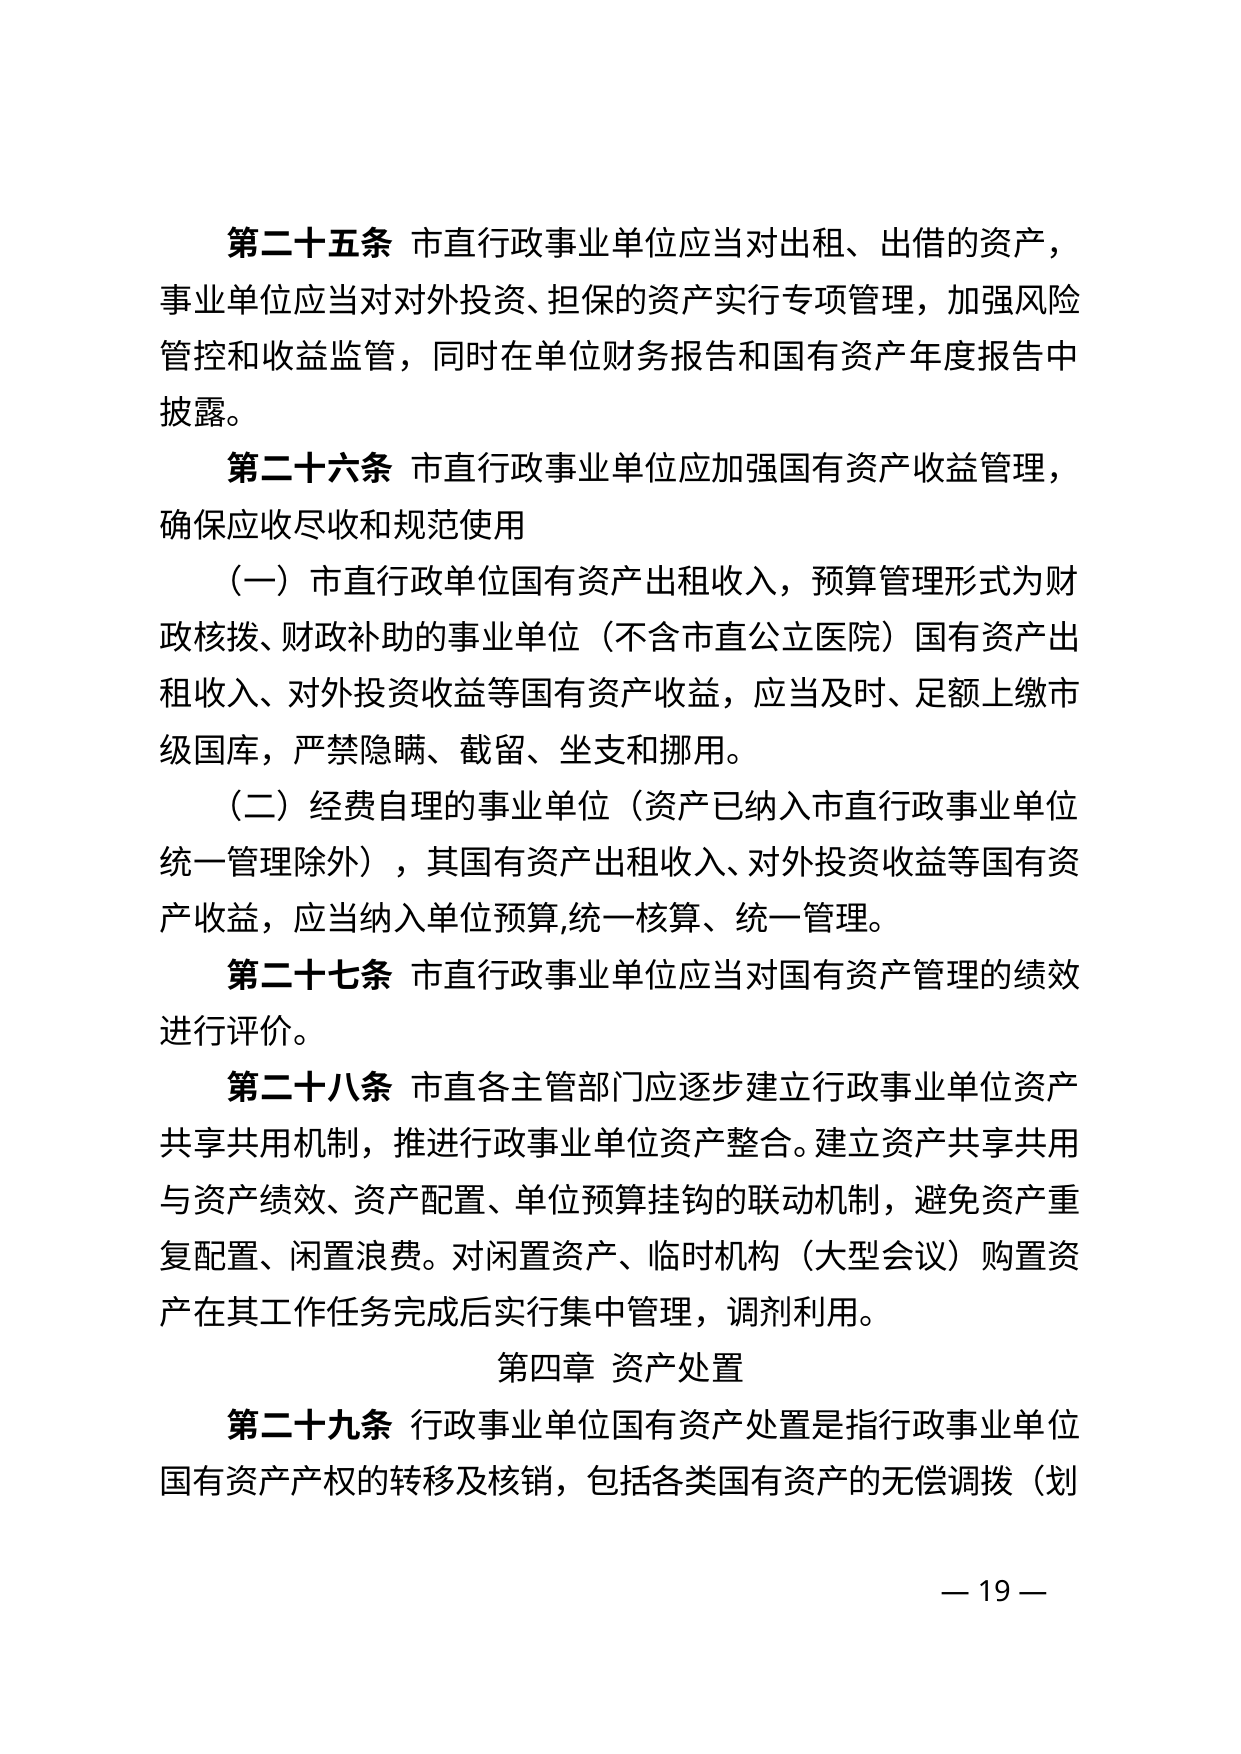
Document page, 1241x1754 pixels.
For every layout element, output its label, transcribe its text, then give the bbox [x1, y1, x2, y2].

text 第二十五条 市直行政事业单位应当对出租、出借的资产，事业单位应当对对外投资、担保的资产实行专项管理，加强风险管控和收益监管，同时在单位财务报告和国有资产年度报告中披露。 [159, 436, 1081, 661]
text （二）经费自理的事业单位（资产已纳入市直行政事业单位统一管理除外），其国有资产出租收入、对外投资收益等国有资产收益，应当纳入单位预算,统一核算、统一管理。 [159, 998, 1081, 1167]
text （一）市直行政单位国有资产出租收入，预算管理形式为财政核拨、财政补助的事业单位（不含市直公立医院）国有资产出租收入、对外投资收益等国有资产收益，应当及时、足额上缴市级国库，严禁隐瞒、截留、坐支和挪用。 [159, 773, 1081, 998]
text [159, 1279, 1081, 1504]
text 第二十七条 市直行政事业单位应当对国有资产管理的绩效进行评价。 [159, 1167, 1081, 1279]
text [159, 211, 1081, 436]
text 第二十六条 市直行政事业单位应加强国有资产收益管理，确保应收尽收和规范使用 [159, 661, 1081, 773]
